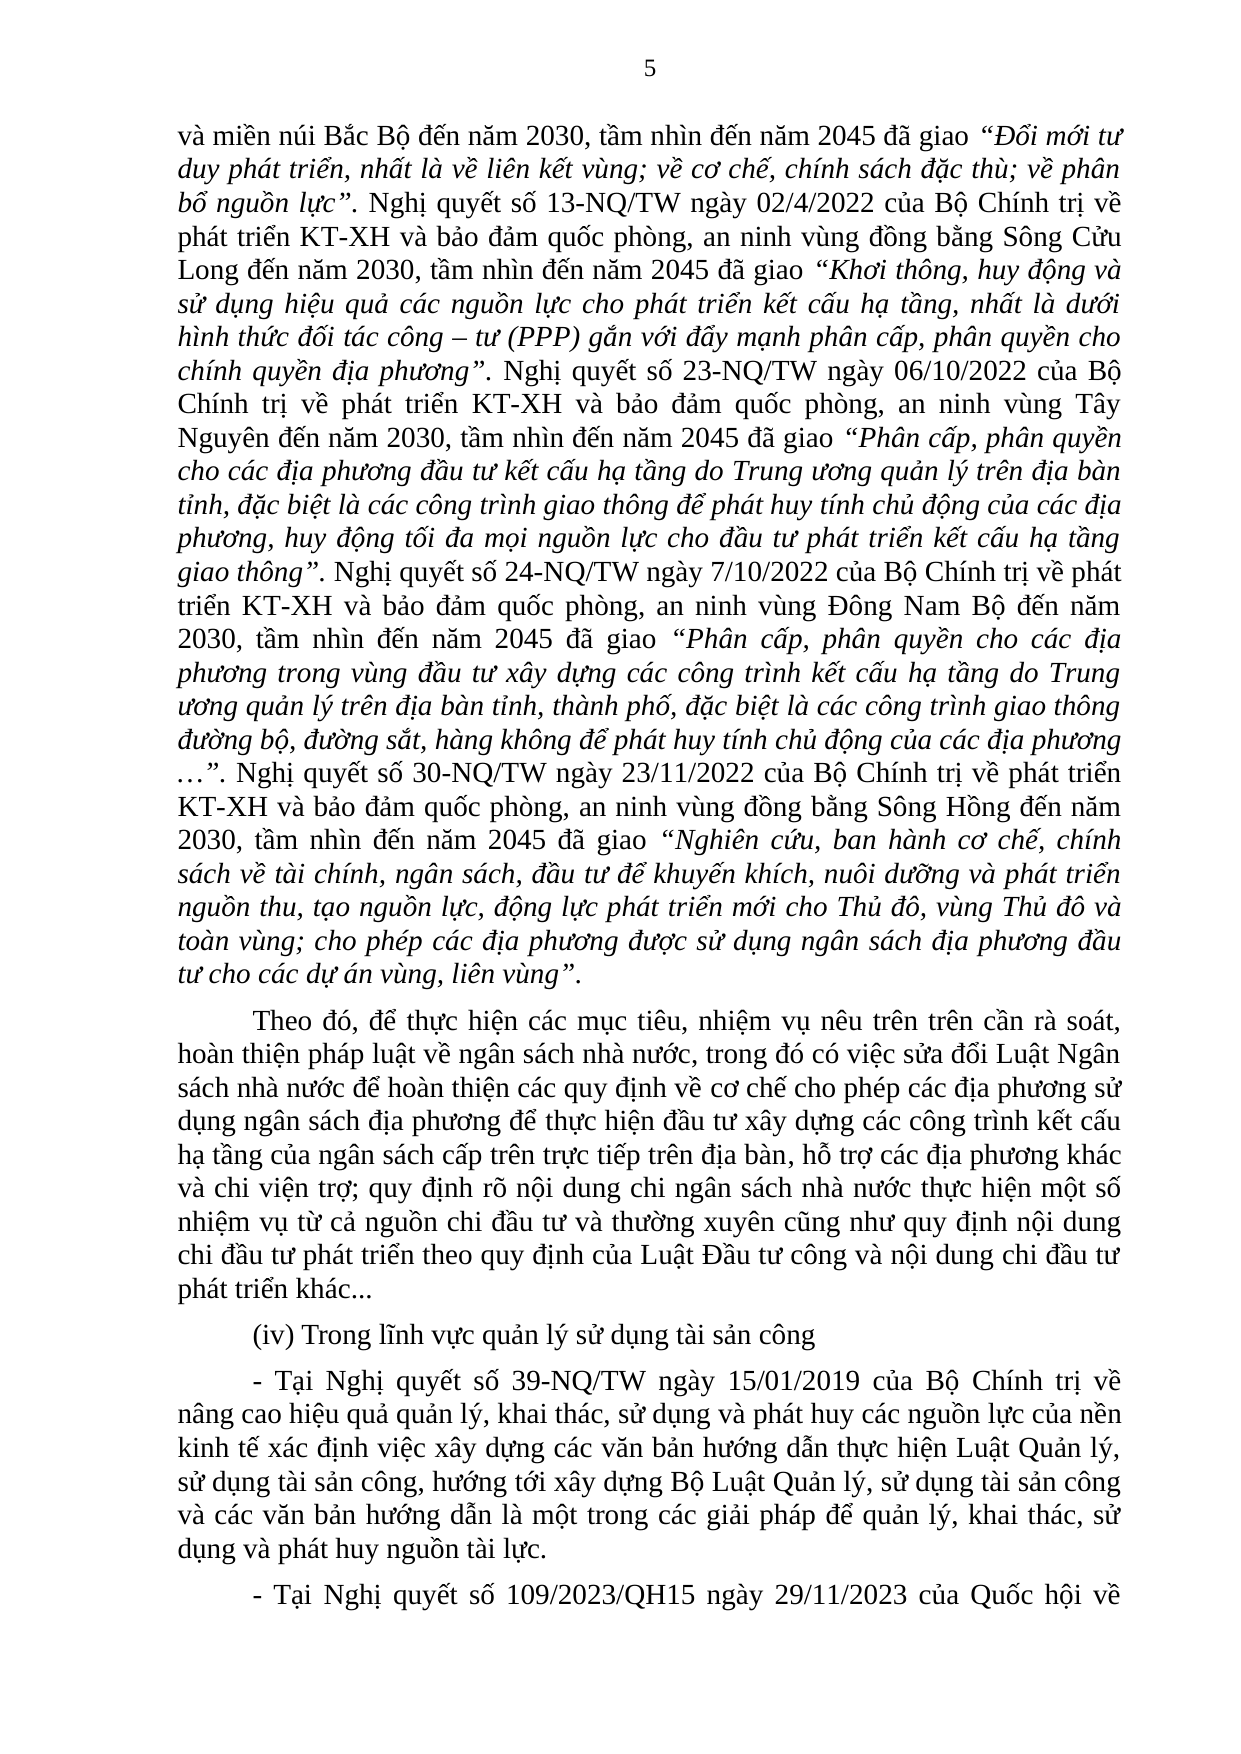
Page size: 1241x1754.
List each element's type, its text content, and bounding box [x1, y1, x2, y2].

text (iv) Trong lĩnh vực quản lý sử dụng tài sản công [177, 1317, 1122, 1351]
text Theo đó, để thực hiện các mục tiêu, nhiệm vụ nêu trên trên cần rà soát, hoàn thiện pháp luật về ngân sách nhà nước, trong đó có việc sửa đổi Luật Ngân sách nhà nước để hoàn thiện các quy định về cơ chế cho phép các địa phương sử dụng ngân sách địa phương để thực hiện đầu tư xây dựng các công trình kết cấu hạ tầng của ngân sách cấp trên trực tiếp trên địa bàn, hỗ trợ các địa phương khác và chi viện trợ; quy định rõ nội dung chi ngân sách nhà nước thực hiện một số nhiệm vụ từ cả nguồn chi đầu tư và thường xuyên cũng như quy định nội dung chi đầu tư phát triển theo quy định của Luật Đầu tư công và nội dung chi đầu tư phát triển khác... [177, 1003, 1122, 1304]
text - Tại Nghị quyết số 39-NQ/TW ngày 15/01/2019 của Bộ Chính trị về nâng cao hiệu quả quản lý, khai thác, sử dụng và phát huy các nguồn lực của nền kinh tế xác định việc xây dựng các văn bản hướng dẫn thực hiện Luật Quản lý, sử dụng tài sản công, hướng tới xây dựng Bộ Luật Quản lý, sử dụng tài sản công và các văn bản hướng dẫn là một trong các giải pháp để quản lý, khai thác, sử dụng và phát huy nguồn tài lực. [177, 1363, 1122, 1564]
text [177, 1577, 1122, 1610]
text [177, 118, 1122, 990]
